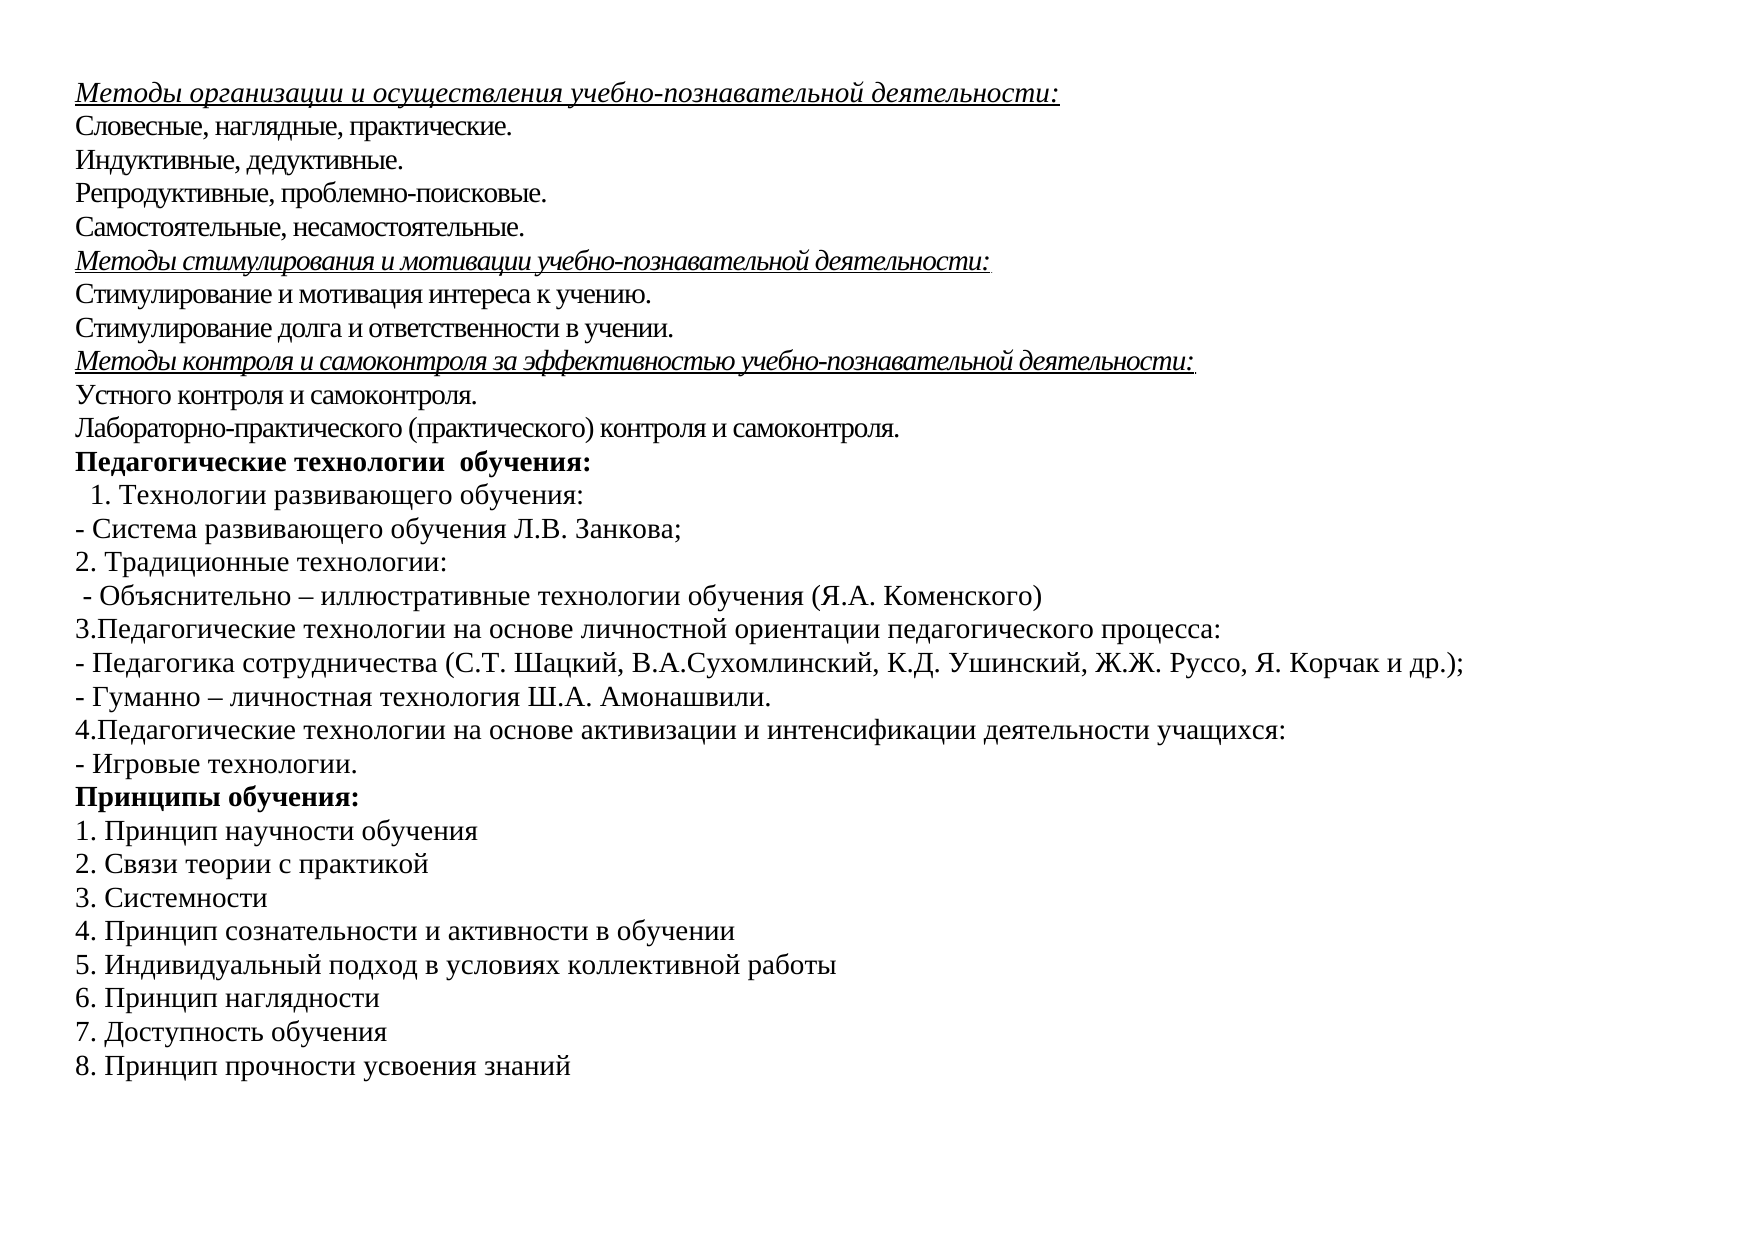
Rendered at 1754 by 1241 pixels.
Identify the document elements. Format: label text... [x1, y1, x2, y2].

text 8. Принцип прочности усвоения знаний [75, 1048, 1679, 1081]
text Педагогические технологии обучения: [75, 444, 1679, 477]
text Методы организации и осуществления учебно-познавательной деятельности: [75, 75, 1679, 108]
text Методы контроля и самоконтроля за эффективностью учебно-познавательной деятельности: [75, 343, 1679, 377]
text 1. Принцип научности обучения [75, 813, 1679, 846]
text Словесные, наглядные, практические. [75, 108, 1679, 142]
text 4.Педагогические технологии на основе активизации и интенсификации деятельности учащихся: [75, 712, 1679, 746]
text 3.Педагогические технологии на основе личностной ориентации педагогического процесса: [75, 612, 1679, 645]
text - Игровые технологии. [75, 746, 1679, 779]
text - Система развивающего обучения Л.В. Занкова; [75, 511, 1679, 544]
text - Педагогика сотрудничества (С.Т. Шацкий, В.А.Сухомлинский, К.Д. Ушинский, Ж.Ж. Руссо, Я. Корчак и др.); [75, 645, 1679, 679]
text 3. Системности [75, 880, 1679, 913]
text Устного контроля и самоконтроля. [75, 377, 1679, 410]
text 4. Принцип сознательности и активности в обучении [75, 913, 1679, 947]
text Индуктивные, дедуктивные. [75, 142, 1679, 176]
text Принципы обучения: [75, 779, 1679, 813]
text 5. Индивидуальный подход в условиях коллективной работы [75, 947, 1679, 981]
text 2. Связи теории с практикой [75, 846, 1679, 880]
text Репродуктивные, проблемно-поисковые. [75, 176, 1679, 209]
text Самостоятельные, несамостоятельные. [75, 209, 1679, 243]
text Лабораторно-практического (практического) контроля и самоконтроля. [75, 410, 1679, 444]
text - Гуманно – личностная технология Ш.А. Амонашвили. [75, 679, 1679, 712]
text - Объяснительно – иллюстративные технологии обучения (Я.А. Коменского) [75, 578, 1679, 612]
text Методы стимулирования и мотивации учебно-познавательной деятельности: [75, 243, 1679, 276]
text Стимулирование долга и ответственности в учении. [75, 310, 1679, 343]
text 7. Доступность обучения [75, 1014, 1679, 1048]
text 2. Традиционные технологии: [75, 544, 1679, 578]
text Стимулирование и мотивация интереса к учению. [75, 276, 1679, 310]
text 6. Принцип наглядности [75, 981, 1679, 1014]
text 1. Технологии развивающего обучения: [75, 477, 1679, 511]
